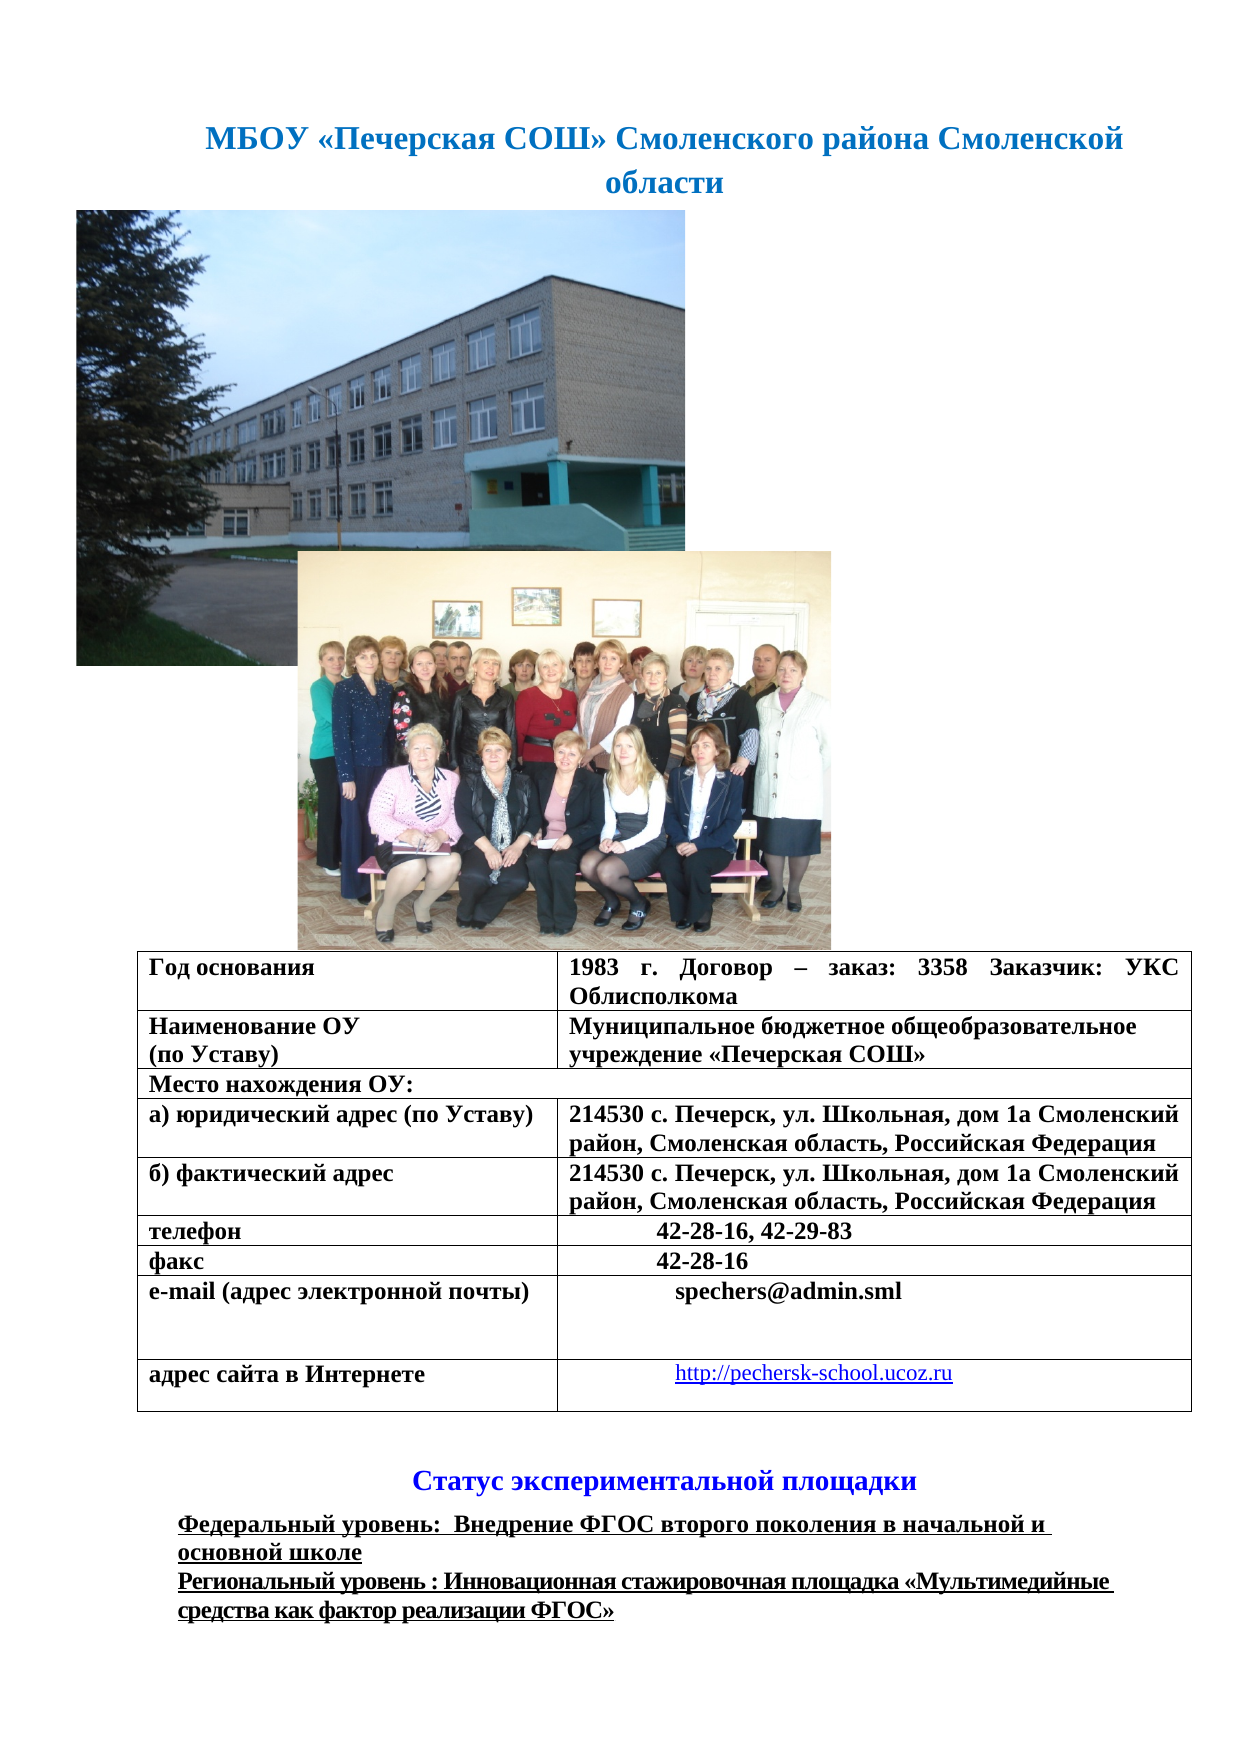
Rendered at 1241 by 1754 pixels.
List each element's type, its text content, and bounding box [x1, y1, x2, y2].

text Федеральный уровень: Внедрение ФГОС второго поколения в начальной и основной школе [177, 1509, 1152, 1566]
table_header . Договор – заказ: 3358 Заказчик: УКС Облисполкома [558, 952, 1191, 1010]
table_cell телефон [138, 1216, 557, 1245]
text МБОУ «Печерская СОШ» Смоленского района Смоленской области [177, 118, 1152, 201]
table_cell e-mail (адрес электронной почты) [138, 1276, 557, 1358]
table_cell а) юридический адрес (по Уставу) [138, 1099, 557, 1157]
table_cell факс [138, 1246, 557, 1275]
subtitle Статус экспериментальной площадки [177, 1463, 1152, 1496]
text Региональный уровень : Инновационная стажировочная площадка «Мультимедийные средства как фактор реализации ФГОС» [177, 1566, 1152, 1624]
table_cell 214530 с. Печерск, ул. Школьная, дом 1а Смоленский район, Смоленская область, Российская Федерация [558, 1099, 1191, 1157]
table_cell б) фактический адрес [138, 1158, 557, 1215]
table_cell 42-28-16 [558, 1246, 1191, 1275]
table_header Год основания [138, 952, 557, 1010]
table_cell 42-28-16, 42-29-83 [558, 1216, 1191, 1245]
table_cell http://pechersk-school.ucoz.ru [558, 1360, 1191, 1411]
table_cell 214530 с. Печерск, ул. Школьная, дом 1а Смоленский район, Смоленская область, Российская Федерация [558, 1158, 1191, 1215]
table_cell адрес сайта в Интернете [138, 1360, 557, 1411]
table_cell Место нахождения ОУ: [138, 1069, 1191, 1098]
picture [76, 210, 832, 949]
table_cell Муниципальное бюджетное общеобразовательное учреждение «Печерская СОШ» [558, 1011, 1191, 1068]
table_cell spechers@admin.sml [558, 1276, 1191, 1358]
table_cell Наименование ОУ (по Уставу) [138, 1011, 557, 1068]
